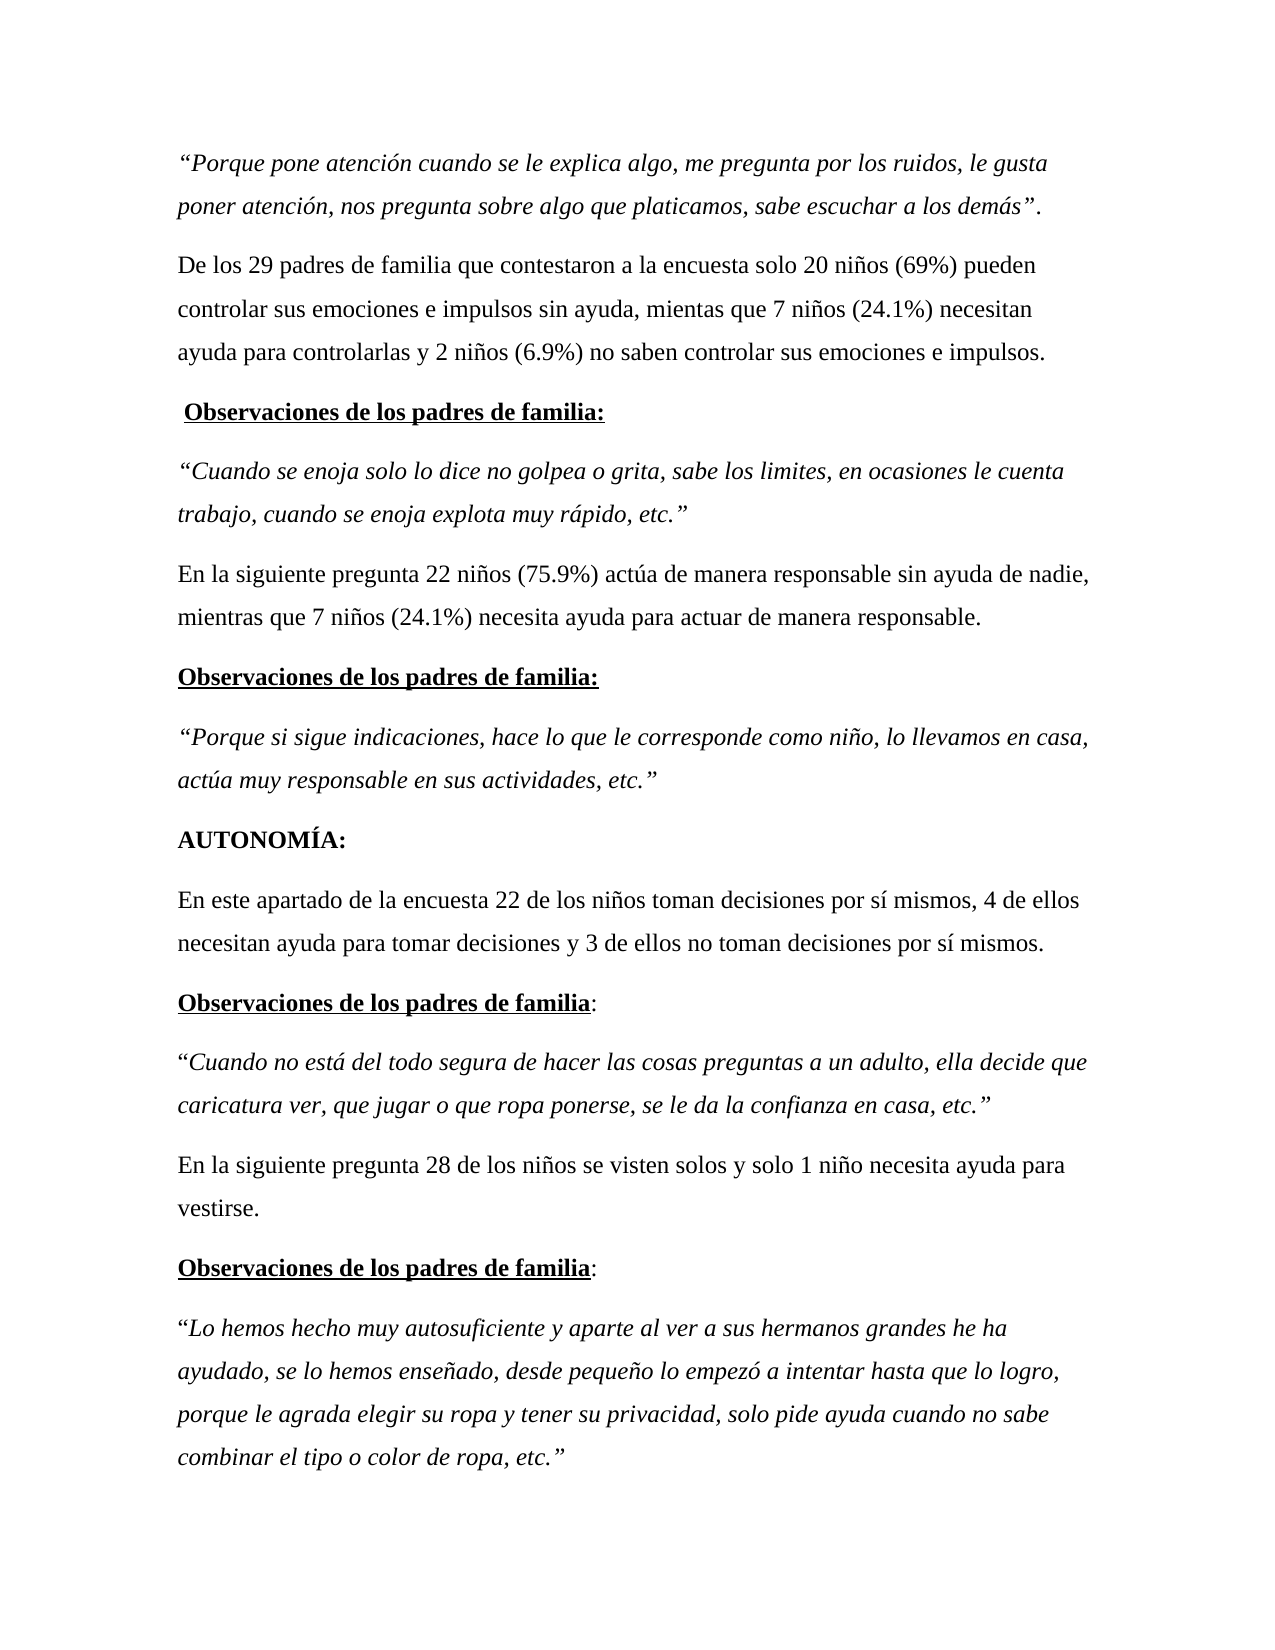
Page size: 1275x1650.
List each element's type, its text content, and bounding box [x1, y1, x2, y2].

text De los 29 padres de familia que contestaron a la encuesta solo 20 niños (69%) pueden controlar sus emociones e impulsos sin ayuda, mientas que 7 niños (24.1%) necesitan ayuda para controlarlas y 2 niños (6.9%) no saben controlar sus emociones e impulsos. [177, 251, 1098, 366]
text “Cuando se enoja solo lo dice no golpea o grita, sabe los limites, en ocasiones le cuenta trabajo, cuando se enoja explota muy rápido, etc.” [177, 456, 1098, 528]
text “Porque si sigue indicaciones, hace lo que le corresponde como niño, lo llevamos en casa, actúa muy responsable en sus actividades, etc.” [177, 722, 1098, 794]
text AUTONOMÍA: [177, 825, 1098, 854]
text “Porque pone atención cuando se le explica algo, me pregunta por los ruidos, le gusta poner atención, nos pregunta sobre algo que platicamos, sabe escuchar a los demás”. [177, 148, 1098, 219]
text En la siguiente pregunta 28 de los niños se visten solos y solo 1 niño necesita ayuda para vestirse. [177, 1150, 1098, 1222]
text En este apartado de la encuesta 22 de los niños toman decisiones por sí mismos, 4 de ellos necesitan ayuda para tomar decisiones y 3 de ellos no toman decisiones por sí mismos. [177, 885, 1098, 957]
text Observaciones de los padres de familia: [177, 662, 1098, 691]
text “Lo hemos hecho muy autosuficiente y aparte al ver a sus hermanos grandes he ha ayudado, se lo hemos enseñado, desde pequeño lo empezó a intentar hasta que lo logro, porque le agrada elegir su ropa y tener su privacidad, solo pide ayuda cuando no sabe combinar el tipo o color de ropa, etc.” [177, 1313, 1098, 1471]
text Observaciones de los padres de familia: [177, 1253, 1098, 1282]
text Observaciones de los padres de familia: [177, 988, 1098, 1016]
text En la siguiente pregunta 22 niños (75.9%) actúa de manera responsable sin ayuda de nadie, mientras que 7 niños (24.1%) necesita ayuda para actuar de manera responsable. [177, 559, 1098, 631]
text “Cuando no está del todo segura de hacer las cosas preguntas a un adulto, ella decide que caricatura ver, que jugar o que ropa ponerse, se le da la confianza en casa, etc.” [177, 1047, 1098, 1119]
text Observaciones de los padres de familia: [177, 397, 1098, 425]
